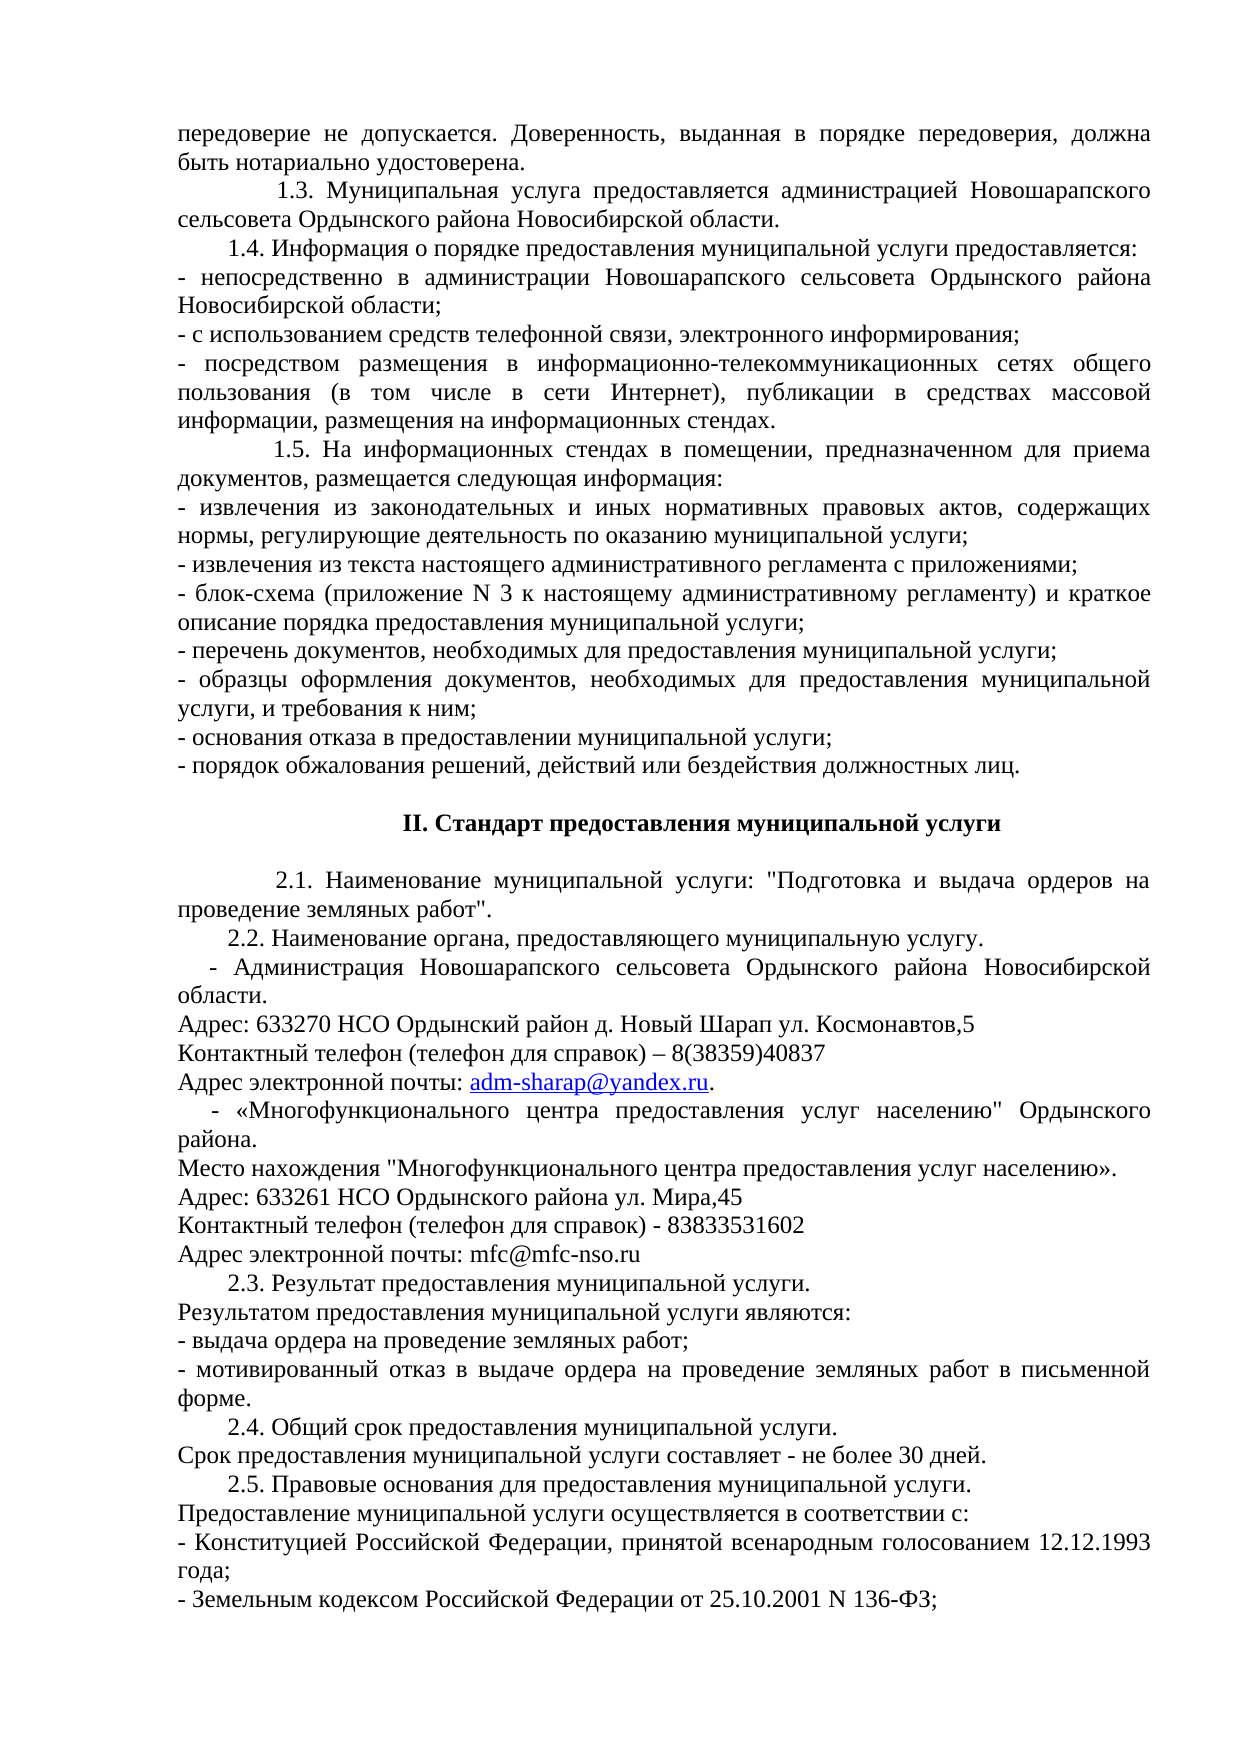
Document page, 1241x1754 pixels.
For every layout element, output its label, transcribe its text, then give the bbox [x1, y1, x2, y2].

text Предоставление муниципальной услуги осуществляется в соответствии с: [177, 1498, 1152, 1527]
text 1.3. Муниципальная услуга предоставляется администрацией Новошарапского сельсовета Ордынского района Новосибирской области. [177, 176, 1152, 233]
text Контактный телефон (телефон для справок) – 8(38359)40837 [177, 1038, 1152, 1067]
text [177, 118, 1152, 176]
text 1.5. На информационных стендах в помещении, предназначенном для приема документов, размещается следующая информация: [177, 434, 1152, 492]
text - перечень документов, необходимых для предоставления муниципальной услуги; [177, 636, 1152, 664]
text - Администрация Новошарапского сельсовета Ордынского района Новосибирской области. [177, 952, 1152, 1009]
list II. Стандарт предоставления муниципальной услуги [252, 808, 1152, 837]
text Место нахождения "Многофункционального центра предоставления услуг населению». [177, 1153, 1152, 1182]
text - извлечения из законодательных и иных нормативных правовых актов, содержащих нормы, регулирующие деятельность по оказанию муниципальной услуги; [177, 492, 1152, 549]
text 2.4. Общий срок предоставления муниципальной услуги. [177, 1412, 1152, 1441]
text 1.4. Информация о порядке предоставления муниципальной услуги предоставляется: [177, 233, 1152, 262]
text Адрес: 633270 НСО Ордынский район д. Новый Шарап ул. Космонавтов,5 [177, 1009, 1152, 1038]
text - «Многофункционального центра предоставления услуг населению" Ордынского района. [177, 1096, 1152, 1153]
text - извлечения из текста настоящего административного регламента с приложениями; [177, 549, 1152, 578]
text - с использованием средств телефонной связи, электронного информирования; [177, 319, 1152, 348]
text 2.5. Правовые основания для предоставления муниципальной услуги. [177, 1469, 1152, 1498]
text - посредством размещения в информационно-телекоммуникационных сетях общего пользования (в том числе в сети Интернет), публикации в средствах массовой информации, размещения на информационных стендах. [177, 348, 1152, 434]
text - выдача ордера на проведение земляных работ; [177, 1326, 1152, 1354]
text Срок предоставления муниципальной услуги составляет - не более 30 дней. [177, 1441, 1152, 1469]
text Контактный телефон (телефон для справок) - 83833531602 [177, 1211, 1152, 1239]
text - основания отказа в предоставлении муниципальной услуги; [177, 722, 1152, 751]
text - блок-схема (приложение N 3 к настоящему административному регламенту) и краткое описание порядка предоставления муниципальной услуги; [177, 578, 1152, 636]
text - непосредственно в администрации Новошарапского сельсовета Ордынского района Новосибирской области; [177, 262, 1152, 319]
text Адрес электронной почты: adm-sharap@yandex.ru. [177, 1067, 1152, 1096]
text - порядок обжалования решений, действий или бездействия должностных лиц. [177, 751, 1152, 779]
text Адрес: 633261 НСО Ордынского района ул. Мира,45 [177, 1182, 1152, 1211]
text - образцы оформления документов, необходимых для предоставления муниципальной услуги, и требования к ним; [177, 664, 1152, 722]
text 2.1. Наименование муниципальной услуги: "Подготовка и выдача ордеров на проведение земляных работ". [177, 866, 1152, 923]
text - Земельным кодексом Российской Федерации от 25.10.2001 N 136-ФЗ; [177, 1584, 1152, 1613]
text Адрес электронной почты: mfc@mfc-nso.ru [177, 1239, 1152, 1268]
text - мотивированный отказ в выдаче ордера на проведение земляных работ в письменной форме. [177, 1354, 1152, 1412]
text - Конституцией Российской Федерации, принятой всенародным голосованием 12.12.1993 года; [177, 1527, 1152, 1584]
text Результатом предоставления муниципальной услуги являются: [177, 1297, 1152, 1326]
text 2.3. Результат предоставления муниципальной услуги. [177, 1268, 1152, 1297]
text 2.2. Наименование органа, предоставляющего муниципальную услугу. [177, 923, 1152, 952]
